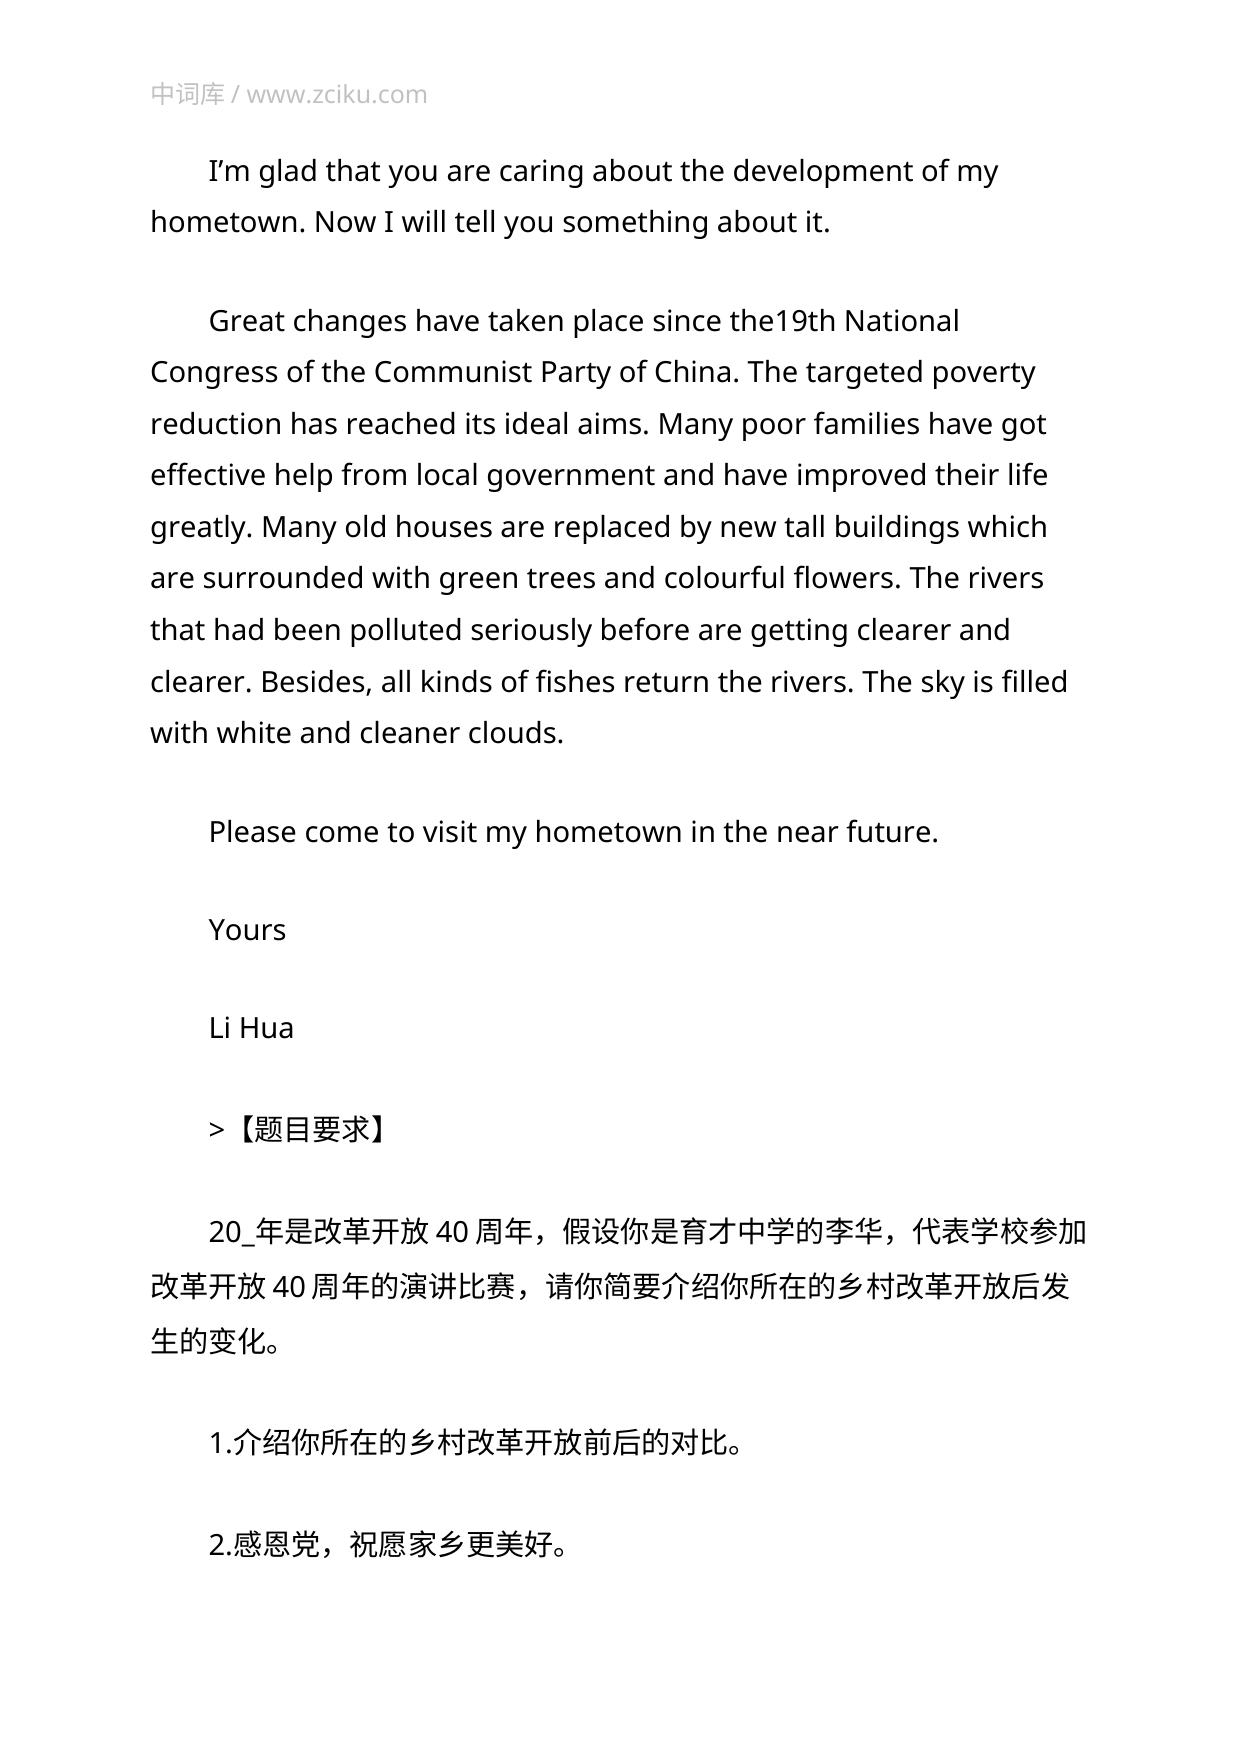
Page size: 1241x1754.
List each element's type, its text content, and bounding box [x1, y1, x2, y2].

text Li Hua [150, 1008, 1090, 1047]
text >【题目要求】 [150, 1106, 1090, 1149]
text 20_年是改革开放40周年，假设你是育才中学的李华，代表学校参加改革开放40周年的演讲比赛，请你简要介绍你所在的乡村改革开放后发生的变化。 [150, 1208, 1090, 1361]
text 2.感恩党，祝愿家乡更美好。 [150, 1522, 1090, 1564]
text I’m glad that you are caring about the development of my hometown. Now I will tell you something about it. [150, 150, 1090, 241]
text 1.介绍你所在的乡村改革开放前后的对比。 [150, 1420, 1090, 1462]
text Please come to visit my hometown in the near future. [150, 811, 1090, 851]
text Great changes have taken place since the19th National Congress of the Communist Party of China. The targeted poverty reduction has reached its ideal aims. Many poor families have got effective help from local government and have improved their life greatly. Many old houses are replaced by new tall buildings which are surrounded with green trees and colourful flowers. The rivers that had been polluted seriously before are getting clearer and clearer. Besides, all kinds of fishes return the rivers. The sky is filled with white and cleaner clouds. [150, 300, 1090, 752]
text Yours [150, 909, 1090, 949]
